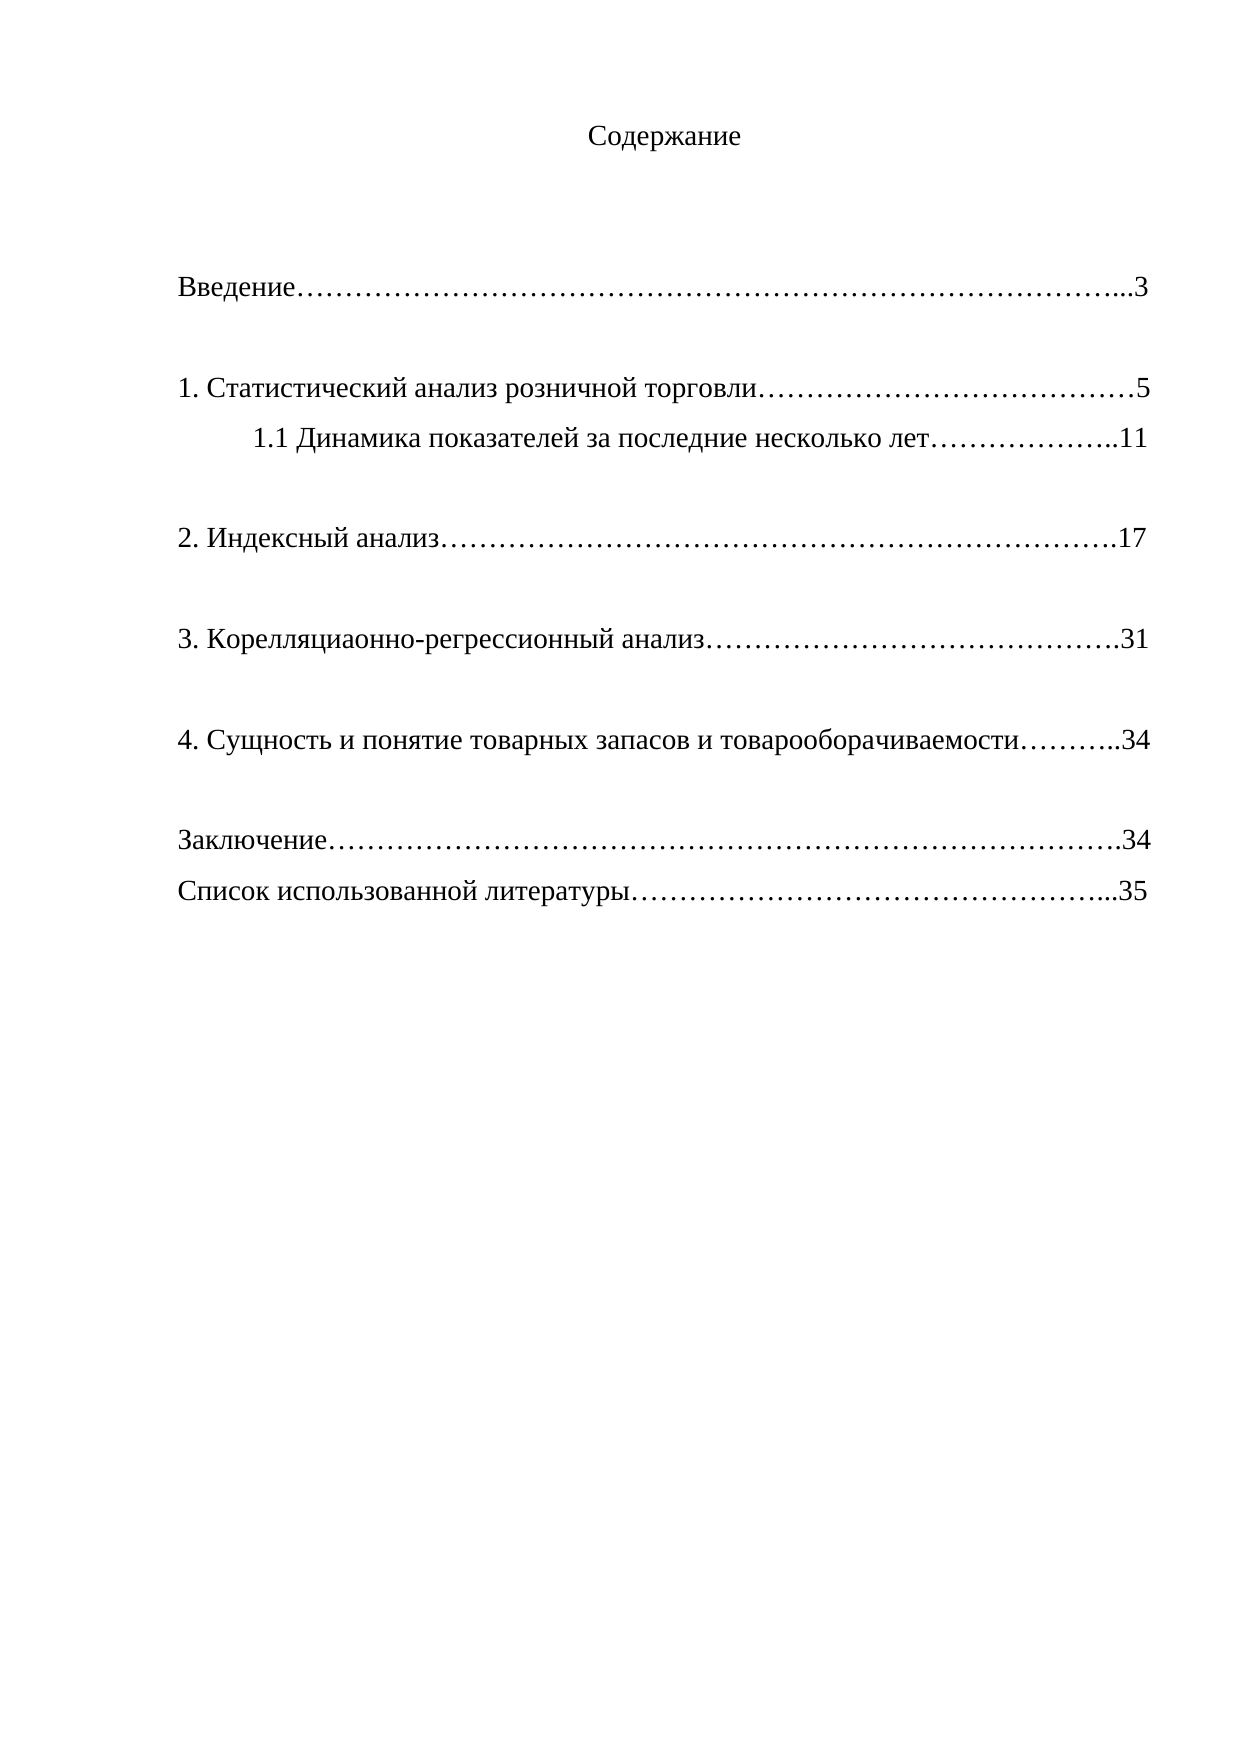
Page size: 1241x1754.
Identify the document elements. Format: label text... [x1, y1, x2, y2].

text 1.1 Динамика показателей за последние несколько лет………………..11 [177, 420, 1152, 453]
subtitle Список использованной литературы…………………………………………...35 [177, 873, 1152, 906]
text 1. Статистический анализ розничной торговли…………………………………5 [177, 370, 1152, 403]
text 2. Индексный анализ…………………………………………………………….17 [177, 521, 1152, 554]
text Содержание [177, 118, 1152, 152]
text Введение…………………………………………………………………………...3 [177, 269, 1152, 303]
text 4. Сущность и понятие товарных запасов и товарооборачиваемости………..34 [177, 722, 1152, 755]
text 3. Корелляциаонно-регрессионный анализ…………………………………….31 [177, 621, 1152, 655]
subtitle Заключение……………………………………………………………………….34 [177, 822, 1152, 856]
